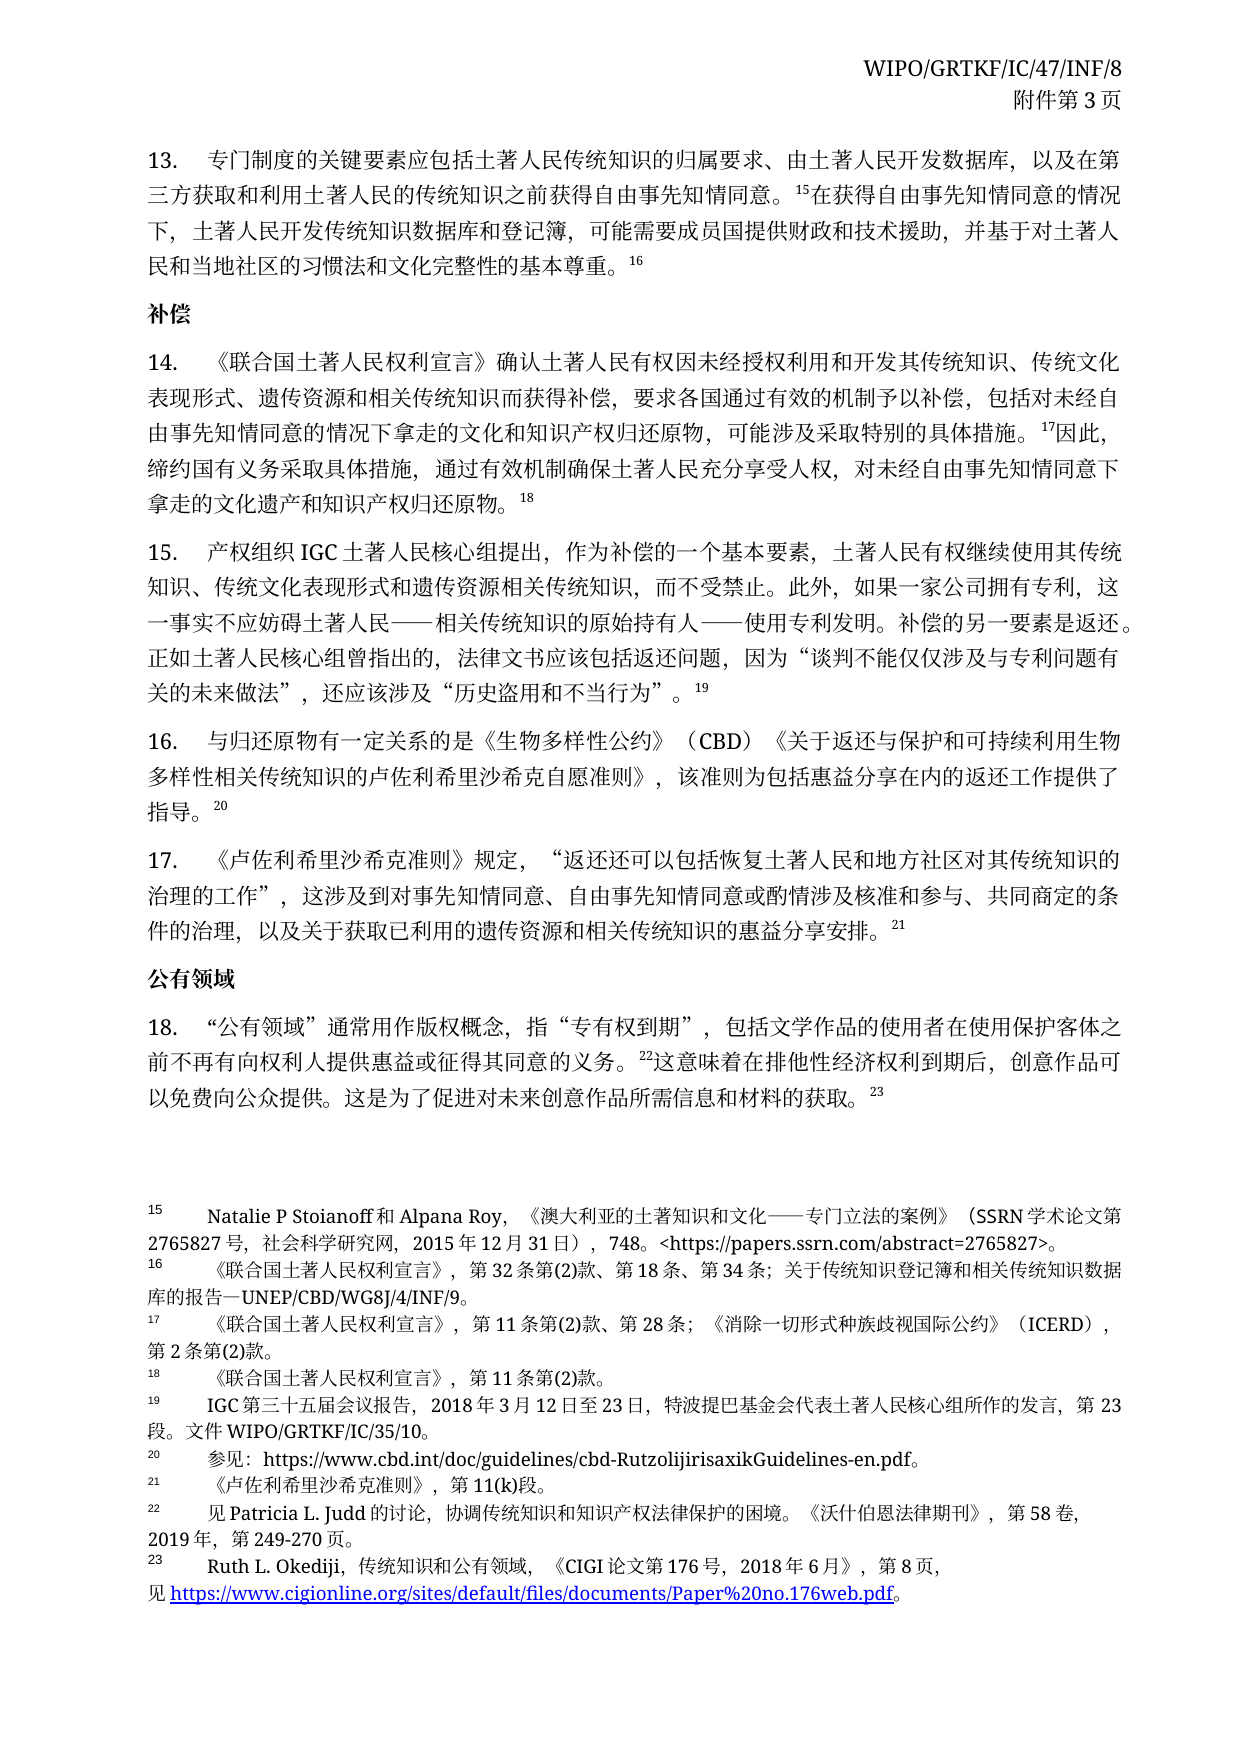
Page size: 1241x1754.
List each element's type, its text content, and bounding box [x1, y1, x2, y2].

text 公有领域 [148, 958, 1122, 994]
list 《卢佐利希里沙希克准则》规定，“返还还可以包括恢复土著人民和地方社区对其传统知识的治理的工作”，这涉及到对事先知情同意、自由事先知情同意或酌情涉及核准和参与、共同商定的条件的治理，以及关于获取已利用的遗传资源和相关传统知识的惠益分享安排。 [148, 839, 1122, 946]
list 《联合国土著人民权利宣言》确认土著人民有权因未经授权利用和开发其传统知识、传统文化表现形式、遗传资源和相关传统知识而获得补偿，要求各国通过有效的机制予以补偿，包括对未经自由事先知情同意的情况下拿走的文化和知识产权归还原物，可能涉及采取特别的具体措施。因此，缔约国有义务采取具体措施，通过有效机制确保土著人民充分享受人权，对未经自由事先知情同意下拿走的文化遗产和知识产权归还原物。 [148, 342, 1122, 519]
list “公有领域”通常用作版权概念，指“专有权到期”，包括文学作品的使用者在使用保护客体之前不再有向权利人提供惠益或征得其同意的义务。这意味着在排他性经济权利到期后，创意作品可以免费向公众提供。这是为了促进对未来创意作品所需信息和材料的获取。 [148, 1006, 1122, 1112]
list 产权组织IGC土著人民核心组提出，作为补偿的一个基本要素，土著人民有权继续使用其传统知识、传统文化表现形式和遗传资源相关传统知识，而不受禁止。此外，如果一家公司拥有专利，这一事实不应妨碍土著人民——相关传统知识的原始持有人——使用专利发明。补偿的另一要素是返还。正如土著人民核心组曾指出的，法律文书应该包括返还问题，因为“谈判不能仅仅涉及与专利问题有关的未来做法”，还应该涉及“历史盗用和不当行为”。 [148, 531, 1122, 708]
text 补偿 [148, 294, 1122, 329]
list 与归还原物有一定关系的是《生物多样性公约》（CBD）《关于返还与保护和可持续利用生物多样性相关传统知识的卢佐利希里沙希克自愿准则》，该准则为包括惠益分享在内的返还工作提供了指导。 [148, 721, 1122, 827]
list 专门制度的关键要素应包括土著人民传统知识的归属要求、由土著人民开发数据库，以及在第三方获取和利用土著人民的传统知识之前获得自由事先知情同意。在获得自由事先知情同意的情况下，土著人民开发传统知识数据库和登记簿，可能需要成员国提供财政和技术援助，并基于对土著人民和当地社区的习惯法和文化完整性的基本尊重。 [148, 139, 1122, 281]
